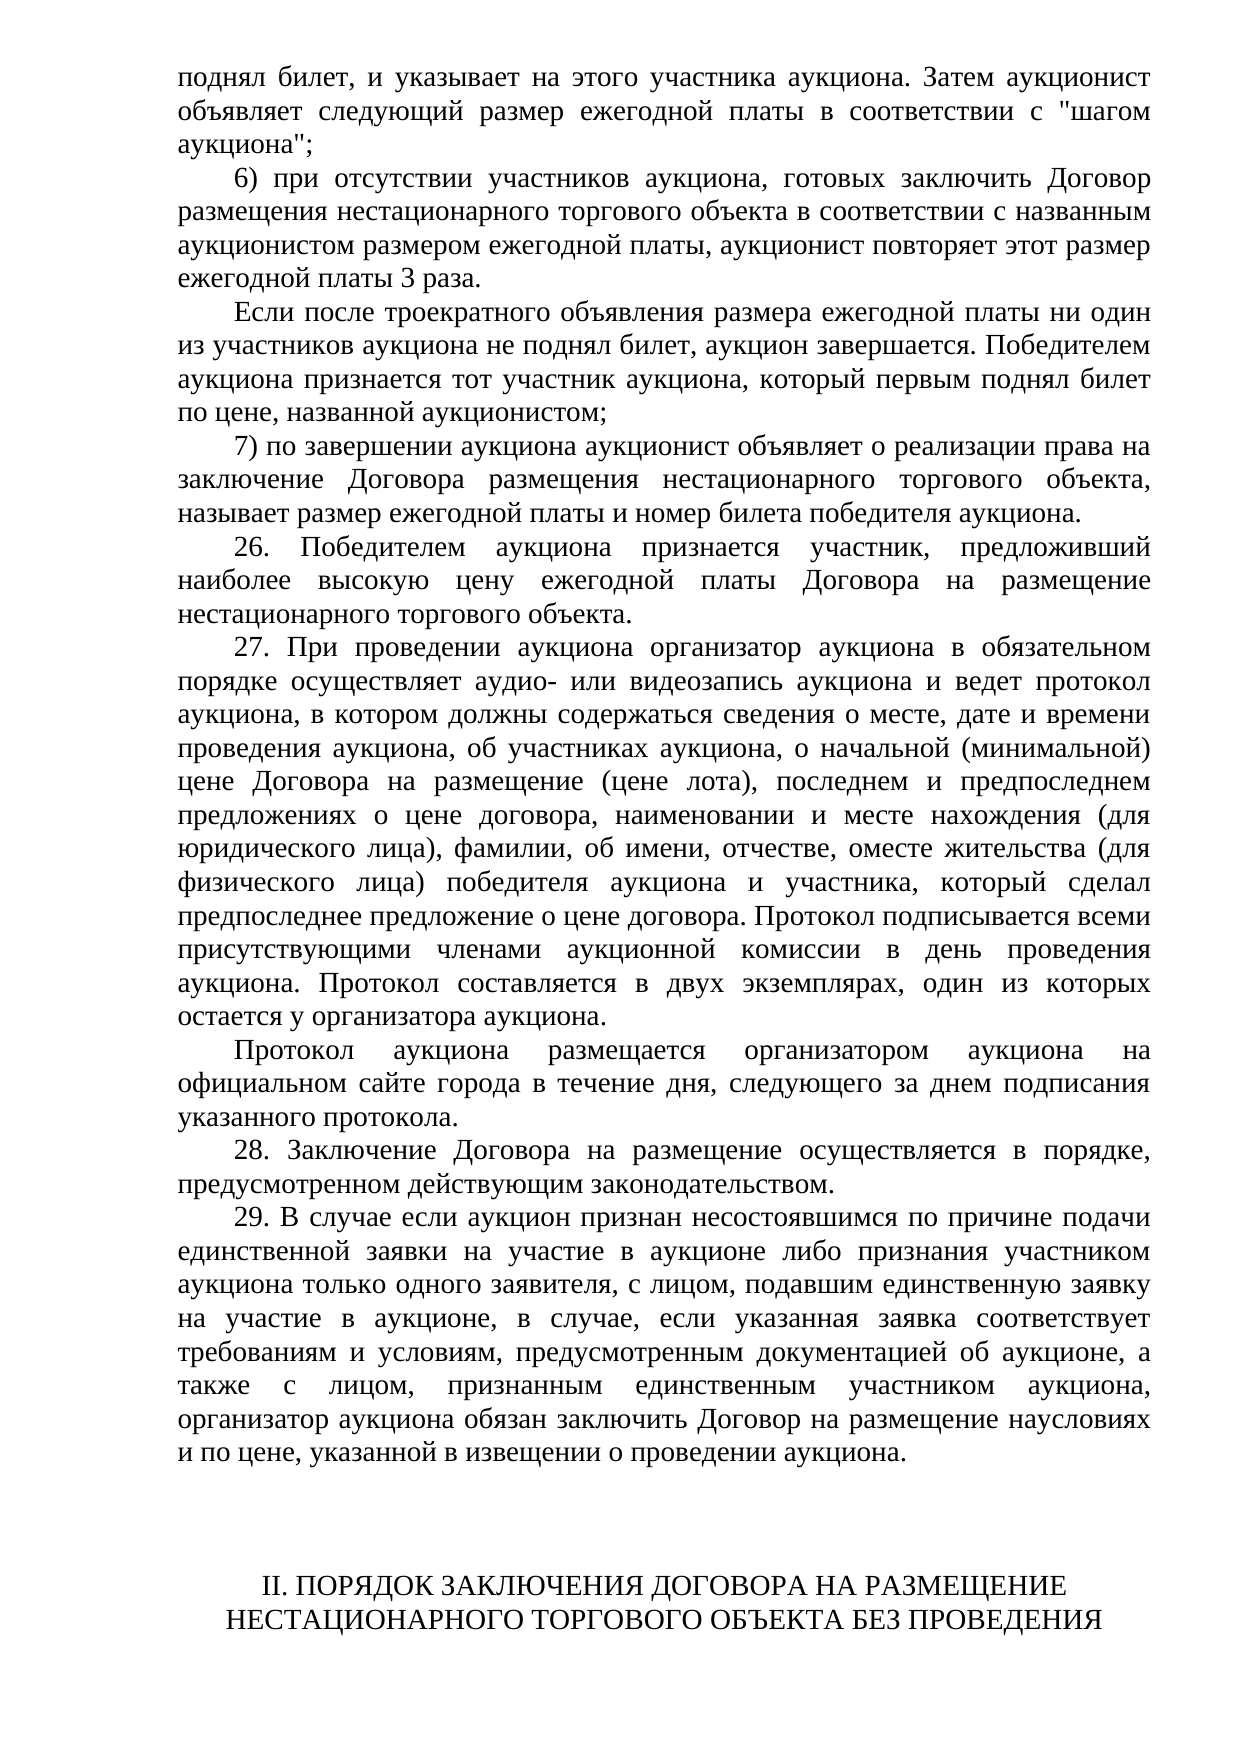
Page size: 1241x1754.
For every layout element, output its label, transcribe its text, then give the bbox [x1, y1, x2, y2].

text II. ПОРЯДОК ЗАКЛЮЧЕНИЯ ДОГОВОРА НА РАЗМЕЩЕНИЕ [177, 1568, 1152, 1602]
text 27. При проведении аукциона организатор аукциона в обязательном порядке осуществляет аудио- или видеозапись аукциона и ведет протокол аукциона, в котором должны содержаться сведения о месте, дате и времени проведения аукциона, об участниках аукциона, о начальной (минимальной) цене Договора на размещение (цене лота), последнем и предпоследнем предложениях о цене договора, наименовании и месте нахождения (для юридического лица), фамилии, об имени, отчестве, оместе жительства (для физического лица) победителя аукциона и участника, который сделал предпоследнее предложение о цене договора. Протокол подписывается всеми присутствующими членами аукционной комиссии в день проведения аукциона. Протокол составляется в двух экземплярах, один из которых остается у организатора аукциона. [177, 629, 1152, 1032]
text 6) при отсутствии участников аукциона, готовых заключить Договор размещения нестационарного торгового объекта в соответствии с названным аукционистом размером ежегодной платы, аукционист повторяет этот размер ежегодной платы 3 раза. [177, 160, 1152, 294]
text 7) по завершении аукциона аукционист объявляет о реализации права на заключение Договора размещения нестационарного торгового объекта, называет размер ежегодной платы и номер билета победителя аукциона. [177, 428, 1152, 529]
text Если после троекратного объявления размера ежегодной платы ни один из участников аукциона не поднял билет, аукцион завершается. Победителем аукциона признается тот участник аукциона, который первым поднял билет по цене, названной аукционистом; [177, 294, 1152, 428]
text Протокол аукциона размещается организатором аукциона на официальном сайте города в течение дня, следующего за днем подписания указанного протокола. [177, 1032, 1152, 1132]
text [177, 1602, 1152, 1636]
text 26. Победителем аукциона признается участник, предложивший наиболее высокую цену ежегодной платы Договора на размещение нестационарного торгового объекта. [177, 529, 1152, 629]
text 28. Заключение Договора на размещение осуществляется в порядке, предусмотренном действующим законодательством. [177, 1132, 1152, 1199]
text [177, 59, 1152, 160]
text 29. В случае если аукцион признан несостоявшимся по причине подачи единственной заявки на участие в аукционе либо признания участником аукциона только одного заявителя, с лицом, подавшим единственную заявку на участие в аукционе, в случае, если указанная заявка соответствует требованиям и условиям, предусмотренным документацией об аукционе, а также с лицом, признанным единственным участником аукциона, организатор аукциона обязан заключить Договор на размещение наусловиях и по цене, указанной в извещении о проведении аукциона. [177, 1199, 1152, 1468]
